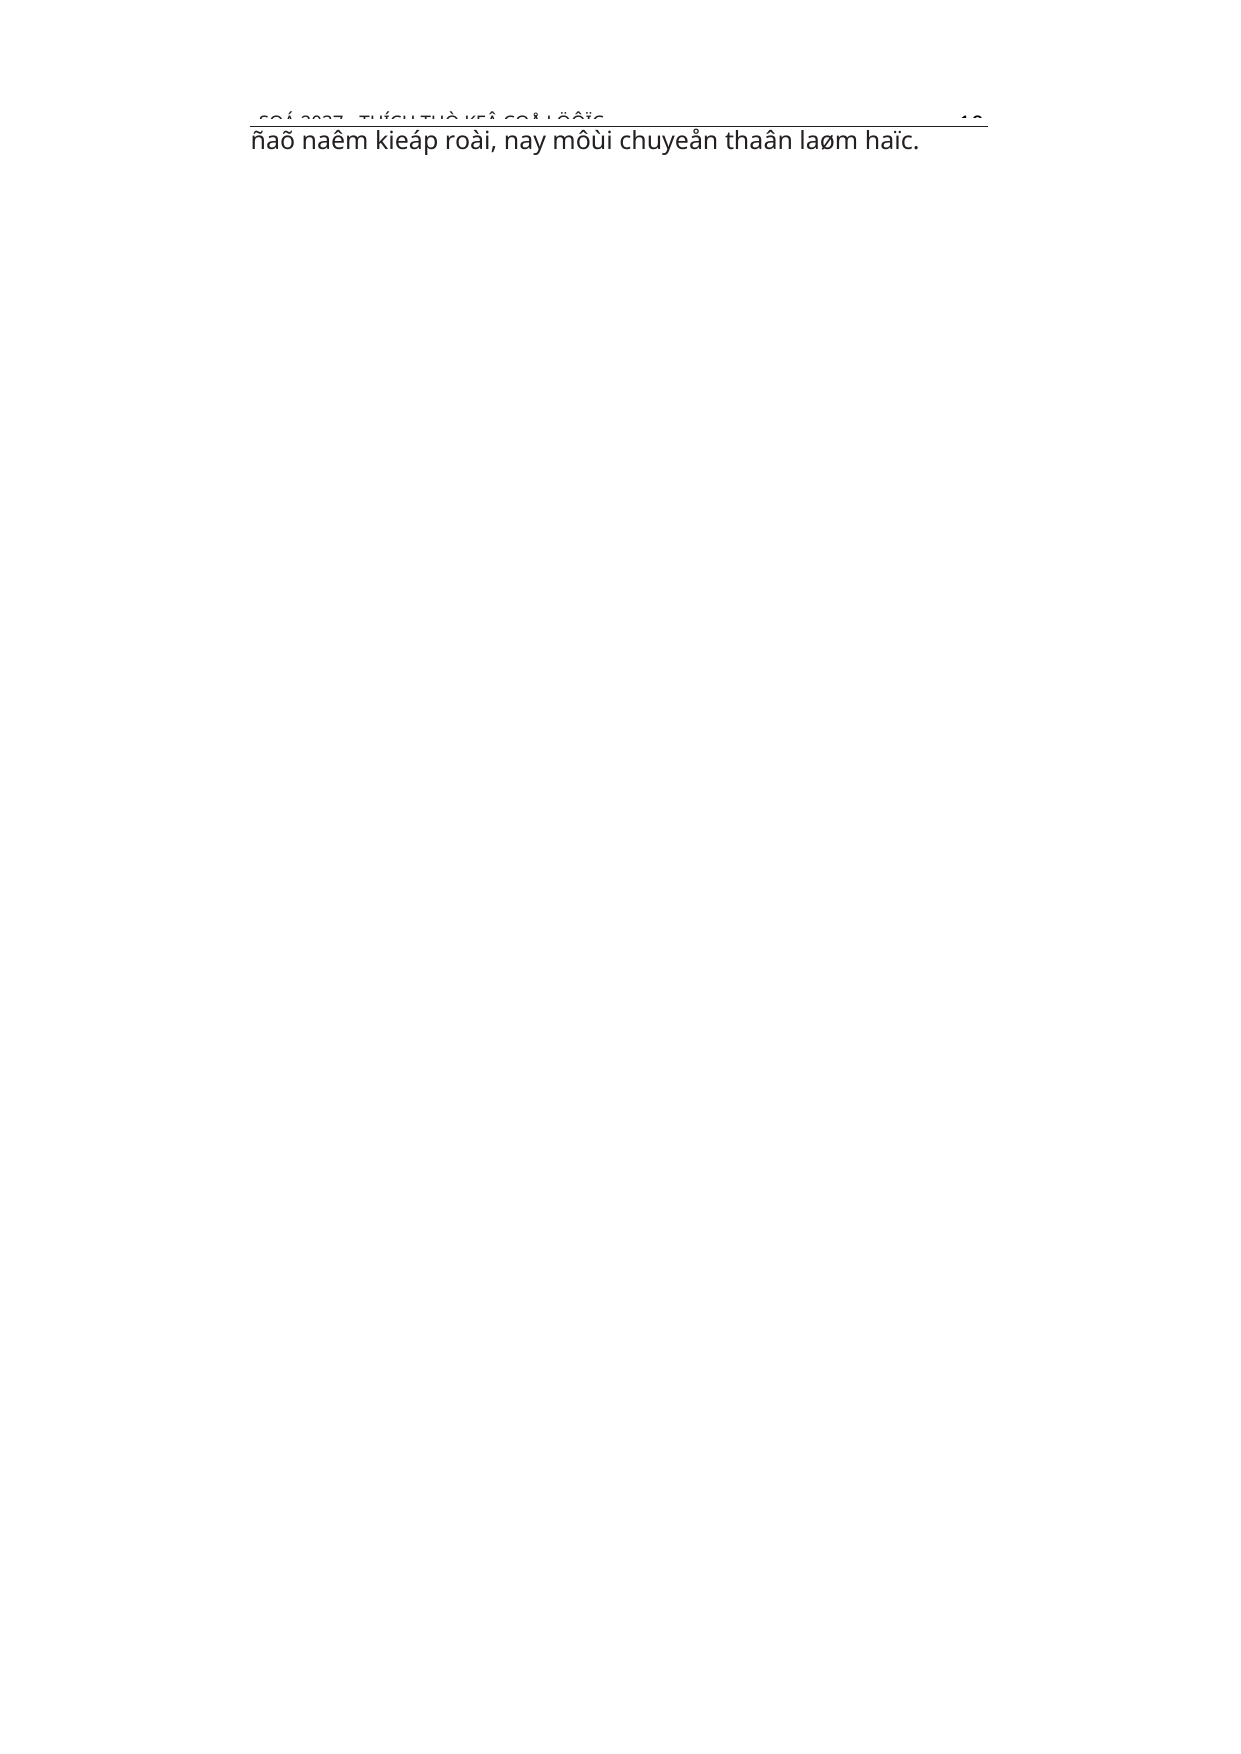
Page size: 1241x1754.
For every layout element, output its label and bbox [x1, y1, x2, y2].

text [250, 125, 990, 156]
